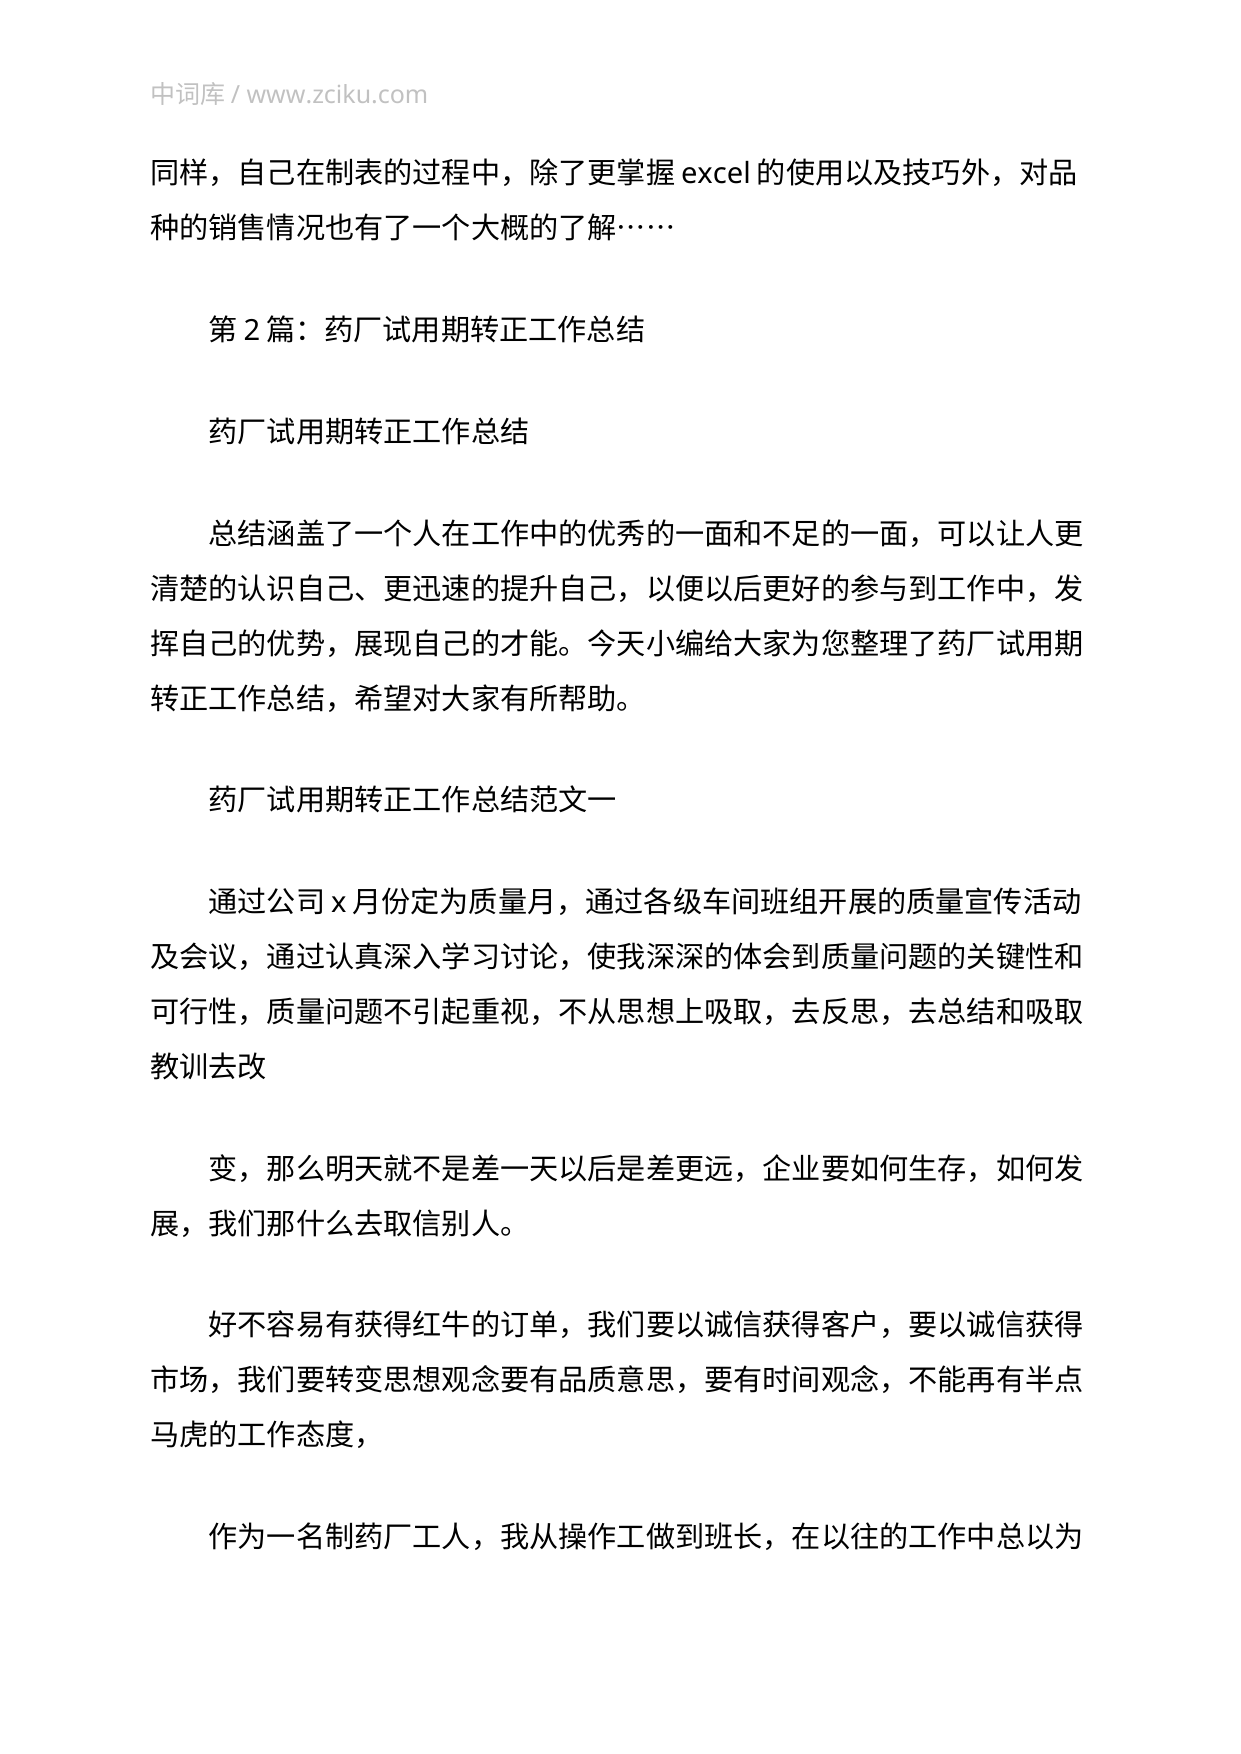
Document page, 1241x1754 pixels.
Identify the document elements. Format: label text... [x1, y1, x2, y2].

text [150, 1513, 1090, 1556]
text 总结涵盖了一个人在工作中的优秀的一面和不足的一面，可以让人更清楚的认识自己、更迅速的提升自己，以便以后更好的参与到工作中，发挥自己的优势，展现自己的才能。今天小编给大家为您整理了药厂试用期转正工作总结，希望对大家有所帮助。 [150, 511, 1090, 717]
text 药厂试用期转正工作总结范文一 [150, 777, 1090, 819]
text 通过公司x月份定为质量月，通过各级车间班组开展的质量宣传活动及会议，通过认真深入学习讨论，使我深深的体会到质量问题的关键性和可行性，质量问题不引起重视，不从思想上吸取，去反思，去总结和吸取教训去改 [150, 879, 1090, 1086]
text 变，那么明天就不是差一天以后是差更远，企业要如何生存，如何发展，我们那什么去取信别人。 [150, 1145, 1090, 1242]
text 好不容易有获得红牛的订单，我们要以诚信获得客户，要以诚信获得市场，我们要转变思想观念要有品质意思，要有时间观念，不能再有半点马虎的工作态度， [150, 1302, 1090, 1454]
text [150, 150, 1090, 247]
text 药厂试用期转正工作总结 [150, 409, 1090, 451]
text 第2篇：药厂试用期转正工作总结 [150, 307, 1090, 349]
